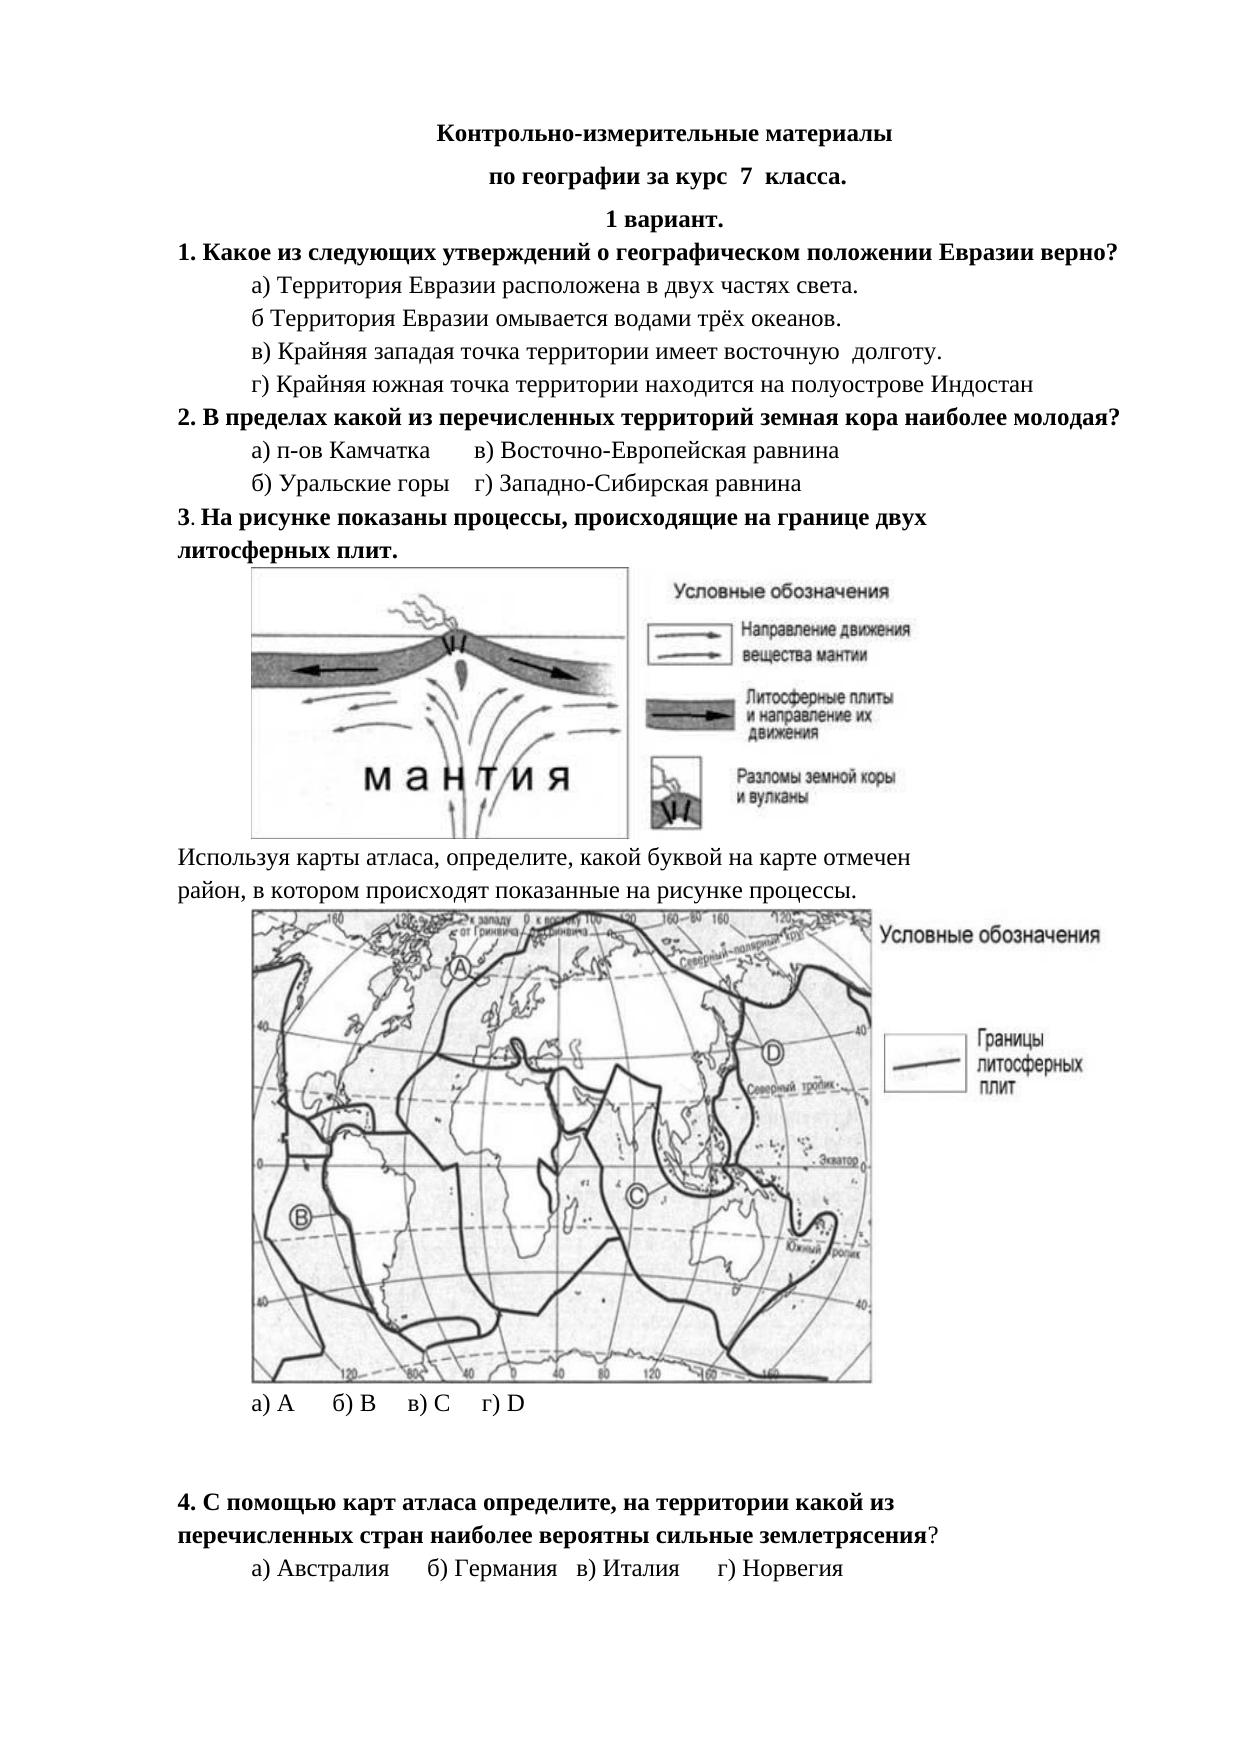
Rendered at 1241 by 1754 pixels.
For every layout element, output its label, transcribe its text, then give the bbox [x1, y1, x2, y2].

text Используя карты атласа, определите, какой буквой на карте отмечен [177, 842, 1152, 871]
text а) п-ов Камчатка в) Восточно-Европейская равнина [177, 436, 1152, 464]
text по географии за курс 7 класса. [177, 161, 1152, 190]
text в) Крайняя западая точка территории имеет восточную долготу. [177, 336, 1152, 365]
text б Территория Евразии омывается водами трёх океанов. [177, 303, 1152, 332]
text 4. С помощью карт атласа определите, на территории какой из [177, 1487, 1152, 1516]
text Контрольно-измерительные материалы [177, 118, 1152, 147]
text а) Австралия б) Германия в) Италия г) Норвегия [177, 1553, 1152, 1582]
text а) Территория Евразии расположена в двух частях света. [177, 270, 1152, 299]
text 1. Какое из следующих утверждений о географическом положении Евразии верно? [177, 237, 1152, 266]
text а) A б) B в) C г) D [177, 1388, 1152, 1417]
text район, в котором происходят показанные на рисунке процессы. [177, 876, 1152, 904]
text г) Крайняя южная точка территории находится на полуострове Индостан [177, 369, 1152, 398]
text литосферных плит. [177, 535, 1152, 564]
text б) Уральские горы г) Западно-Сибирская равнина [177, 468, 1152, 497]
text 2. В пределах какой из перечисленных территорий земная кора наиболее молодая? [177, 402, 1152, 431]
text 3. На рисунке показаны процессы, происходящие на границе двух [177, 502, 1152, 531]
text 1 вариант. [177, 204, 1152, 233]
text перечисленных стран наиболее вероятны сильные землетрясения? [177, 1520, 1152, 1549]
